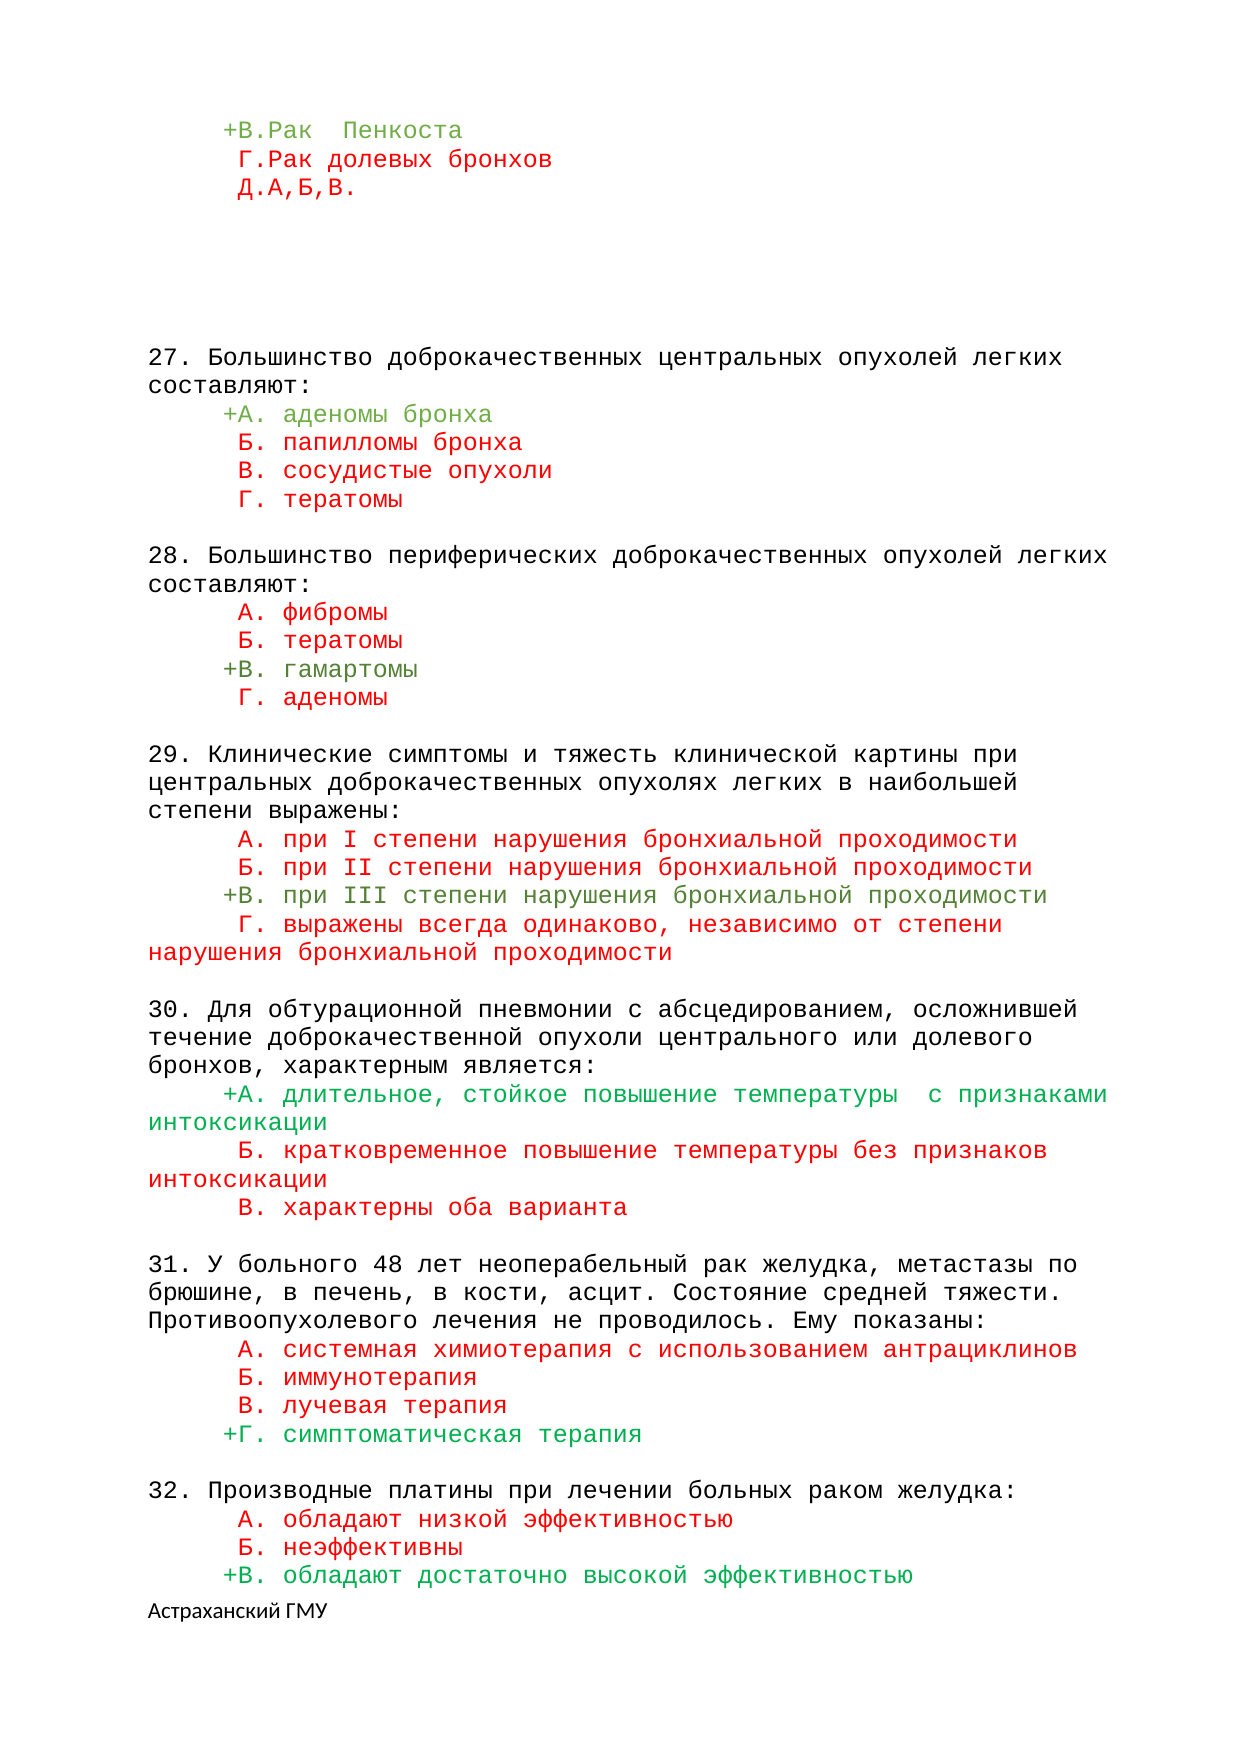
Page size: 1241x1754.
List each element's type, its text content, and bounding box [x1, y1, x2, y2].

text +Г. симптоматическая терапия [148, 1421, 1122, 1450]
text +В. гамартомы [148, 656, 1122, 685]
text 30. Для обтурационной пневмонии с абсцедированием, осложнившей течение доброкачественной опухоли центрального или долевого бронхов, характерным является: [148, 996, 1122, 1081]
text В. сосудистые опухоли [148, 458, 1122, 486]
text 32. Производные платины при лечении больных раком желудка: [148, 1478, 1122, 1506]
text Г. выражены всегда одинаково, независимо от степени нарушения бронхиальной проходимости [148, 911, 1122, 968]
text Б. при II степени нарушения бронхиальной проходимости [148, 855, 1122, 883]
text А. при I степени нарушения бронхиальной проходимости [148, 826, 1122, 855]
text Б. кратковременное повышение температуры без признаков интоксикации [148, 1138, 1122, 1195]
text Г.Рак долевых бронхов [148, 146, 1122, 175]
text А. системная химиотерапия с использованием антрациклинов [148, 1336, 1122, 1365]
text 29. Клинические симптомы и тяжесть клинической картины при центральных доброкачественных опухолях легких в наибольшей степени выражены: [148, 741, 1122, 826]
text 31. У больного 48 лет неоперабельный рак желудка, метастазы по брюшине, в печень, в кости, асцит. Состояние средней тяжести. Противоопухолевого лечения не проводилось. Ему показаны: [148, 1251, 1122, 1336]
text 27. Большинство доброкачественных центральных опухолей легких составляют: [148, 345, 1122, 401]
text +В.Рак Пенкоста [148, 118, 1122, 146]
text В. лучевая терапия [148, 1393, 1122, 1421]
text +А. аденомы бронха [148, 401, 1122, 430]
text +В. обладают достаточно высокой эффективностью [148, 1563, 1122, 1591]
text Б. неэффективны [148, 1535, 1122, 1563]
text +В. при III степени нарушения бронхиальной проходимости [148, 883, 1122, 911]
text Б. иммунотерапия [148, 1365, 1122, 1393]
text А. фибромы [148, 600, 1122, 628]
text Г. аденомы [148, 685, 1122, 713]
text Д.А,Б,В. [148, 175, 1122, 203]
text +А. длительное, стойкое повышение температуры с признаками интоксикации [148, 1081, 1122, 1138]
text А. обладают низкой эффективностью [148, 1506, 1122, 1535]
text В. характерны оба варианта [148, 1195, 1122, 1223]
text 28. Большинство периферических доброкачественных опухолей легких составляют: [148, 543, 1122, 600]
text Б. тератомы [148, 628, 1122, 656]
text Г. тератомы [148, 486, 1122, 515]
text Б. папилломы бронха [148, 430, 1122, 458]
